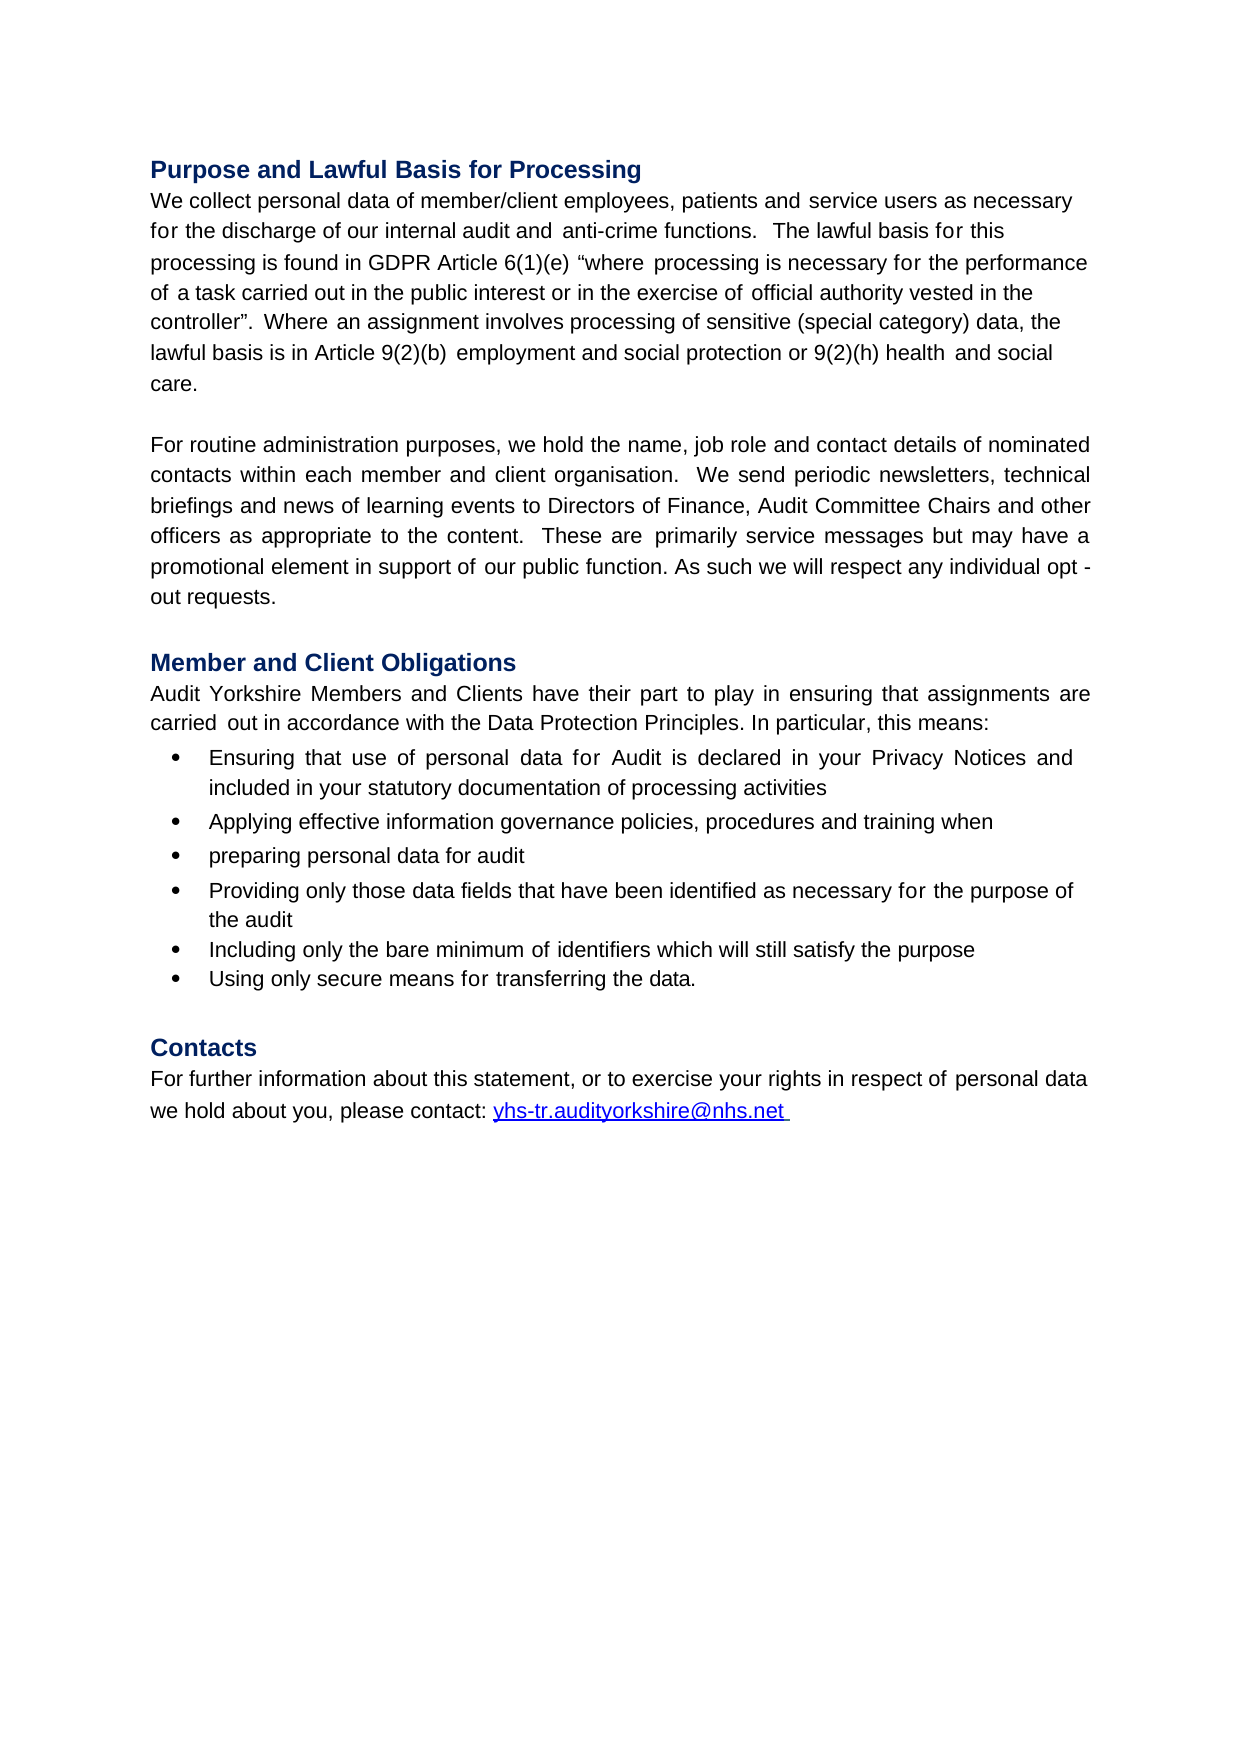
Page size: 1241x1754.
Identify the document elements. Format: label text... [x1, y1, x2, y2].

text processing is found in GDPR Article 6(1)(e) “where processing is necessary for the performance of a task carried out in the public interest or in the exercise of official authority vested in the [150, 250, 1091, 304]
text controller”. Where an assignment involves processing of sensitive (special category) data, the lawful basis is in Article 9(2)(b) employment and social protection or 9(2)(h) health and social care. [150, 309, 1091, 396]
subtitle Purpose and Lawful Basis for Processing [150, 155, 1186, 184]
list Using only secure means for transferring the data. [172, 966, 1186, 991]
list Applying effective information governance policies, procedures and training when [172, 809, 1073, 834]
text We collect personal data of member/client employees, patients and service users as necessary for the discharge of our internal audit and anti-crime functions. The lawful basis for this [150, 188, 1091, 243]
text For routine administration purposes, we hold the name, job role and contact details of nominated contacts within each member and client organisation. We send periodic newsletters, technical briefings and news of learning events to Directors of Finance, Audit Committee Chairs and other officers as appropriate to the content. These are primarily service messages but may have a promotional element in support of our public function. As such we will respect any individual opt - out requests. [150, 432, 1091, 609]
list Ensuring that use of personal data for Audit is declared in your Privacy Notices and included in your statutory documentation of processing activities [172, 745, 1073, 800]
subtitle Member and Client Obligations [150, 648, 1186, 676]
list preparing personal data for audit [172, 843, 1073, 869]
list Including only the bare minimum of identifiers which will still satisfy the purpose [172, 937, 1186, 963]
text Audit Yorkshire Members and Clients have their part to play in ensuring that assignments are carried out in accordance with the Data Protection Principles. In particular, this means: [150, 681, 1091, 736]
subtitle Contacts [150, 1033, 1186, 1062]
list Providing only those data fields that have been identified as necessary for the purpose of the audit [172, 878, 1073, 933]
text For further information about this statement, or to exercise your rights in respect of personal data we hold about you, please contact: yhs-tr.audityorkshire@nhs.net [150, 1066, 1091, 1123]
